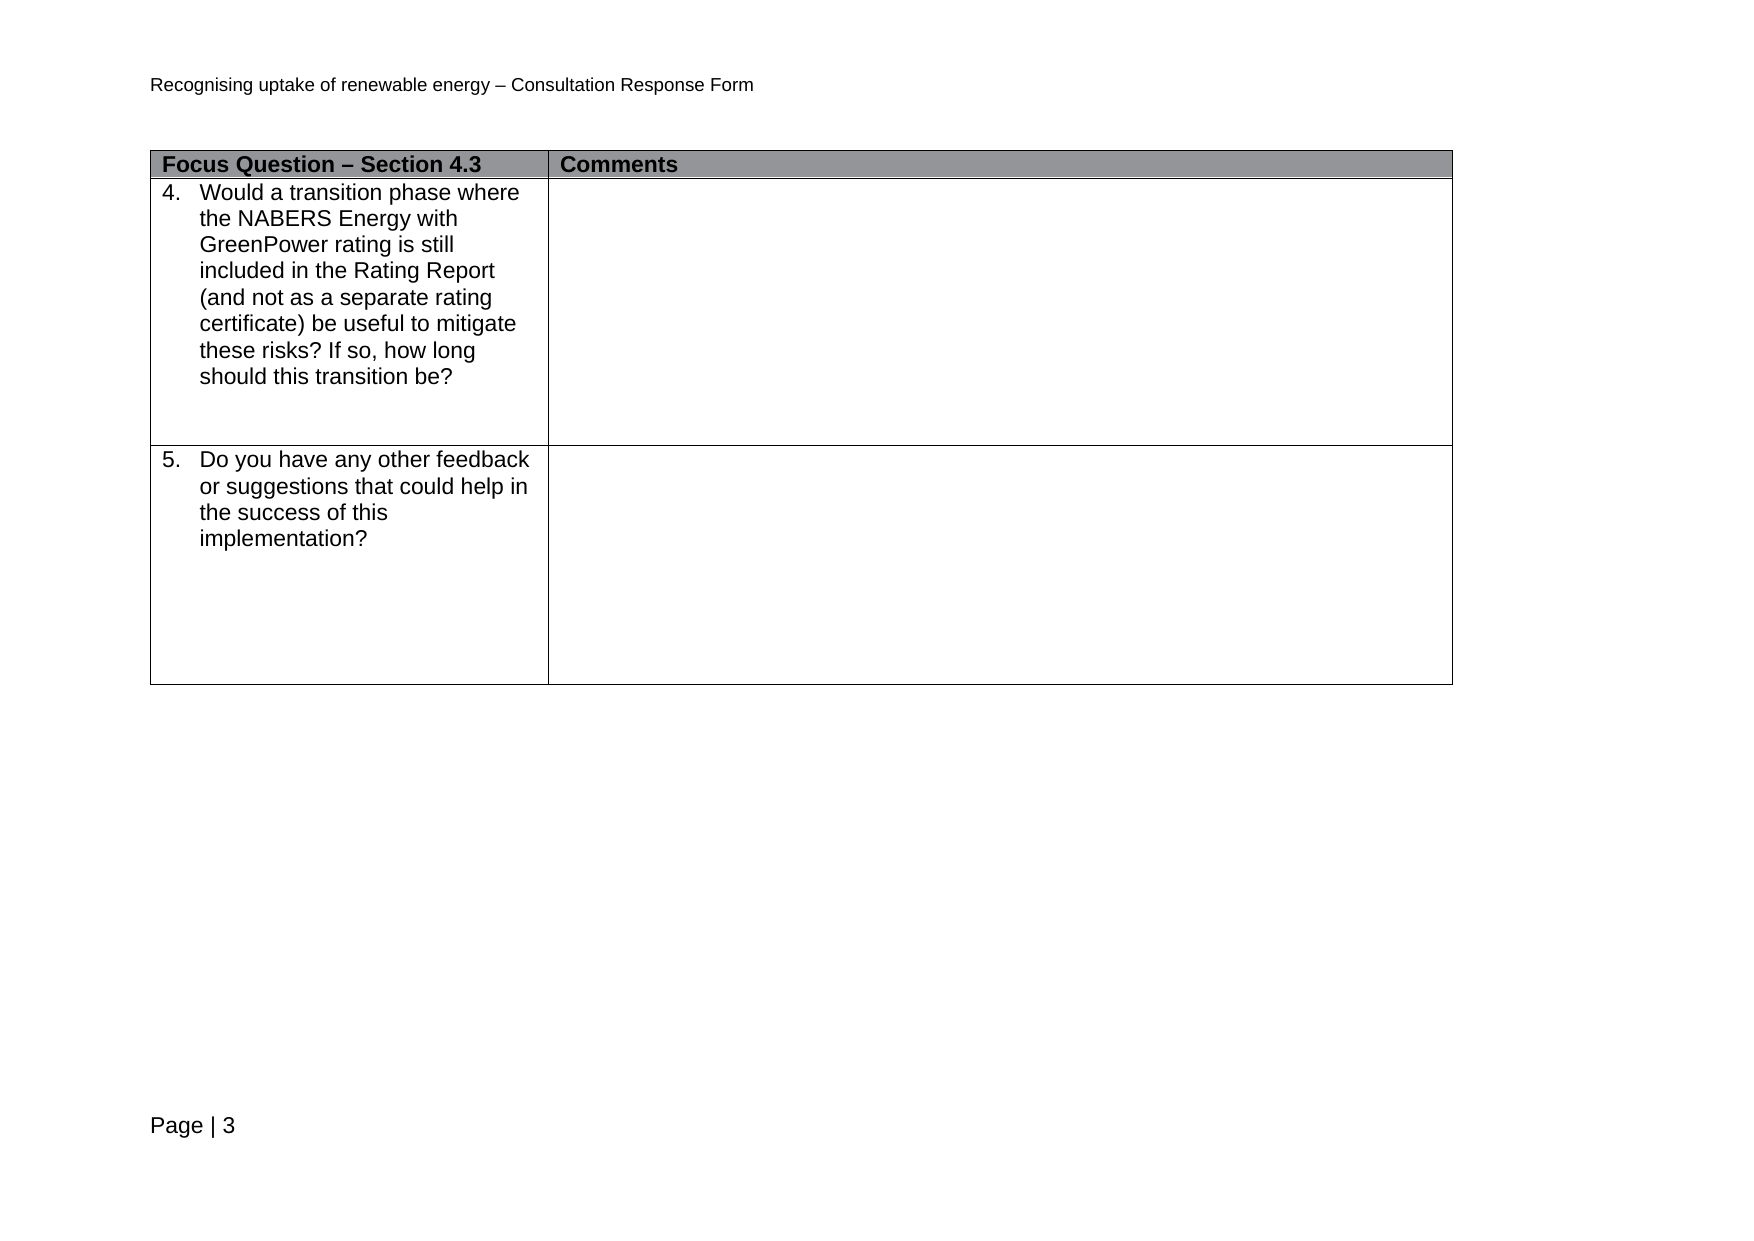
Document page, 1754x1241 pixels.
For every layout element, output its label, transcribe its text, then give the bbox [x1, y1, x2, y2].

table_cell [549, 446, 1452, 684]
table_cell Would a transition phase where the NABERS Energy with GreenPower rating is still included in the Rating Report (and not as a separate rating certificate) be useful to mitigate these risks? If so, how long should this transition be? [151, 179, 548, 445]
table_header Focus Question – Section 4.3 [151, 151, 548, 177]
table_cell [549, 179, 1452, 445]
table_header Comments [549, 151, 1452, 177]
table_cell Do you have any other feedback or suggestions that could help in the success of this implementation? [151, 446, 548, 684]
